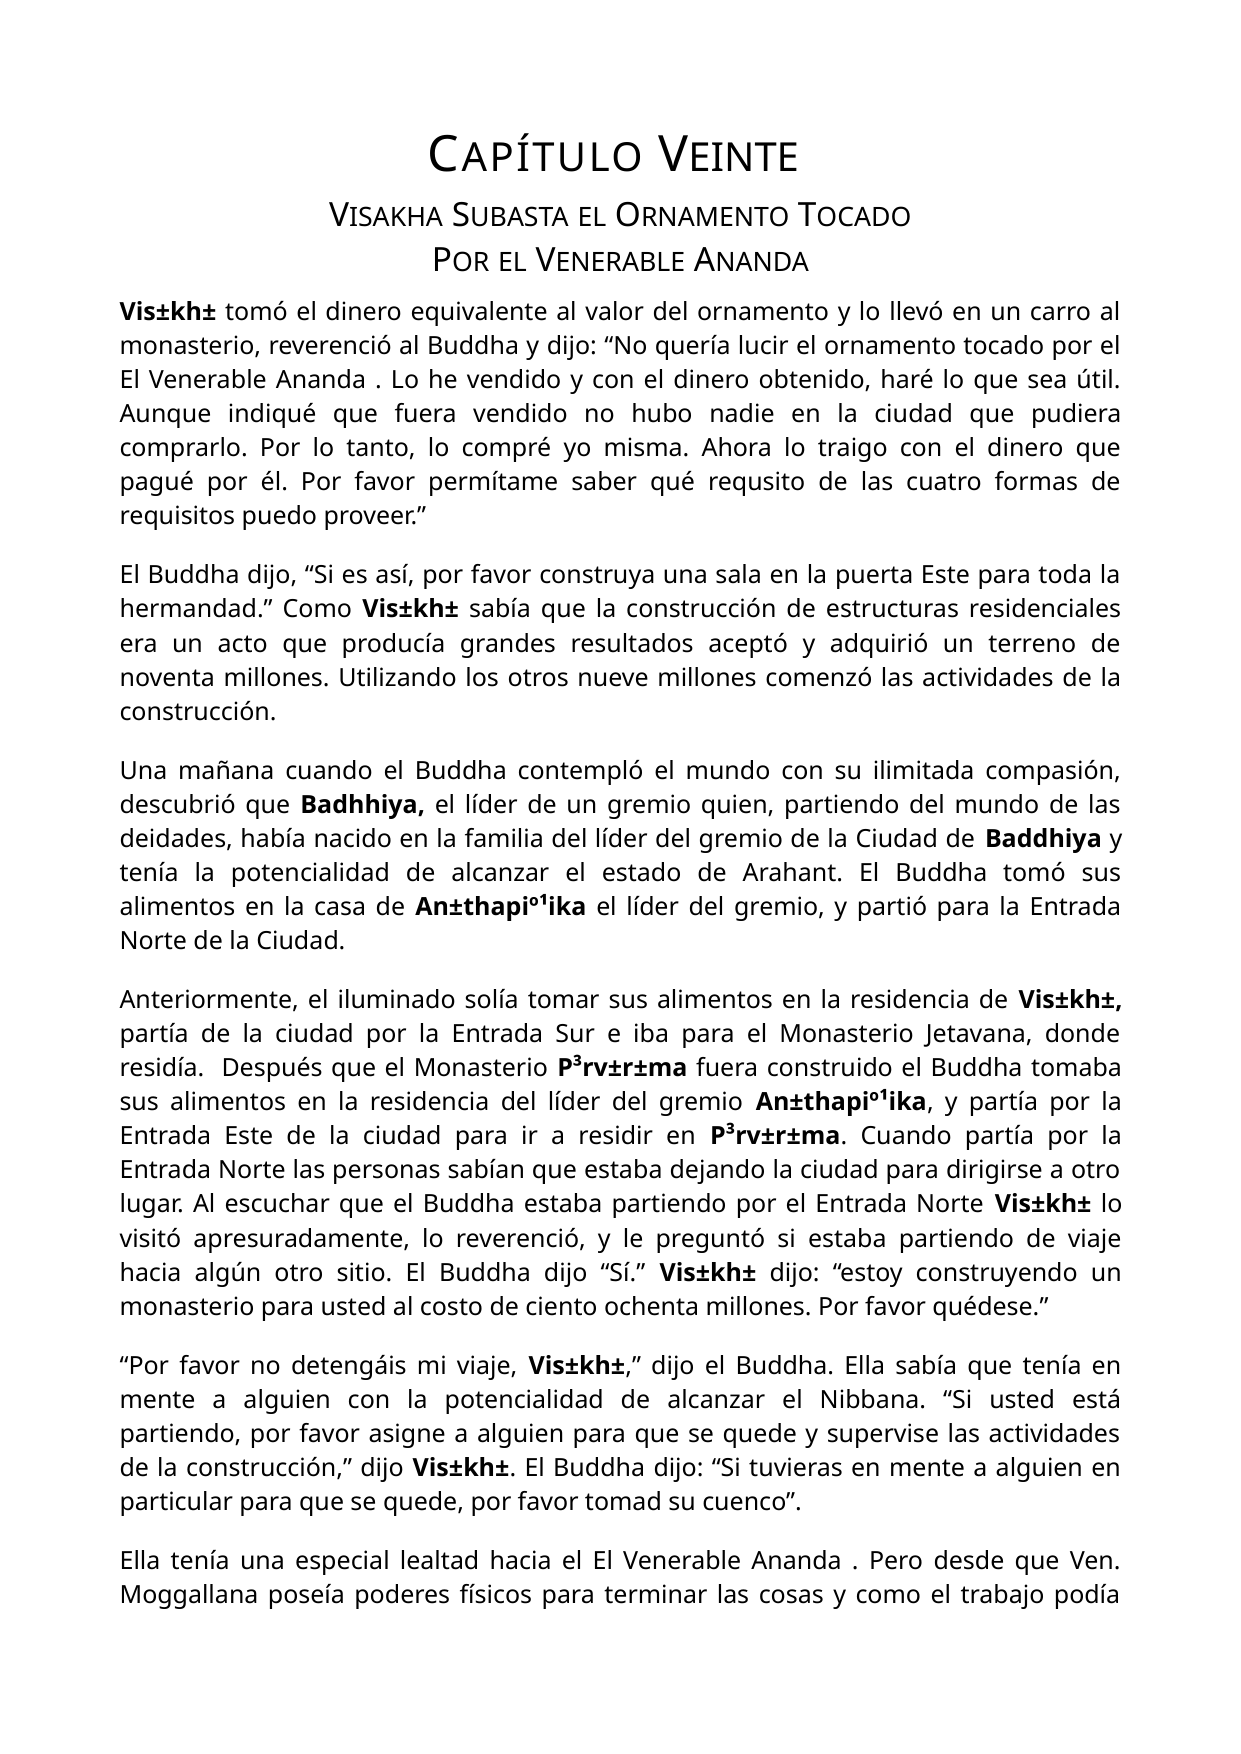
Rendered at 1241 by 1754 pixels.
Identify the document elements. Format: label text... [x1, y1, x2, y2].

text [119, 1543, 1122, 1611]
text Una mañana cuando el Buddha contempló el mundo con su ilimitada compasión, descubrió que Badhhiya, el líder de un gremio quien, partiendo del mundo de las deidades, había nacido en la familia del líder del gremio de la Ciudad de Baddhiya y tenía la potencialidad de alcanzar el estado de Arahant. El Buddha tomó sus alimentos en la casa de An±thapiº¹ika el líder del gremio, y partió para la Entrada Norte de la Ciudad. [119, 752, 1122, 957]
text El Buddha dijo, “Si es así, por favor construya una sala en la puerta Este para toda la hermandad.” Como Vis±kh± sabía que la construcción de estructuras residenciales era un acto que producía grandes resultados aceptó y adquirió un terreno de noventa millones. Utilizando los otros nueve millones comenzó las actividades de la construcción. [119, 557, 1122, 727]
text Anteriormente, el iluminado solía tomar sus alimentos en la residencia de Vis±kh±, partía de la ciudad por la Entrada Sur e iba para el Monasterio Jetavana, donde residía. Después que el Monasterio P³rv±r±ma fuera construido el Buddha tomaba sus alimentos en la residencia del líder del gremio An±thapiº¹ika, y partía por la Entrada Este de la ciudad para ir a residir en P³rv±r±ma. Cuando partía por la Entrada Norte las personas sabían que estaba dejando la ciudad para dirigirse a otro lugar. Al escuchar que el Buddha estaba partiendo por el Entrada Norte Vis±kh± lo visitó apresuradamente, lo reverenció, y le preguntó si estaba partiendo de viaje hacia algún otro sitio. El Buddha dijo “Sí.” Vis±kh± dijo: “estoy construyendo un monasterio para usted al costo de ciento ochenta millones. Por favor quédese.” [119, 982, 1122, 1322]
text Capítulo Veinte [118, 118, 1108, 186]
text “Por favor no detengáis mi viaje, Vis±kh±,” dijo el Buddha. Ella sabía que tenía en mente a alguien con la potencialidad de alcanzar el Nibbana. “Si usted está partiendo, por favor asigne a alguien para que se quede y supervise las actividades de la construcción,” dijo Vis±kh±. El Buddha dijo: “Si tuvieras en mente a alguien en particular para que se quede, por favor tomad su cuenco”. [119, 1347, 1122, 1518]
text Vis±kh± tomó el dinero equivalente al valor del ornamento y lo llevó en un carro al monasterio, reverenció al Buddha y dijo: “No quería lucir el ornamento tocado por el El Venerable Ananda . Lo he vendido y con el dinero obtenido, haré lo que sea útil. Aunque indiqué que fuera vendido no hubo nadie en la ciudad que pudiera comprarlo. Por lo tanto, lo compré yo misma. Ahora lo traigo con el dinero que pagué por él. Por favor permítame saber qué requsito de las cuatro formas de requisitos puedo proveer.” [119, 294, 1122, 532]
subtitle Visakha Subasta el Ornamento Tocado Por el Venerable Ananda [118, 190, 1122, 281]
